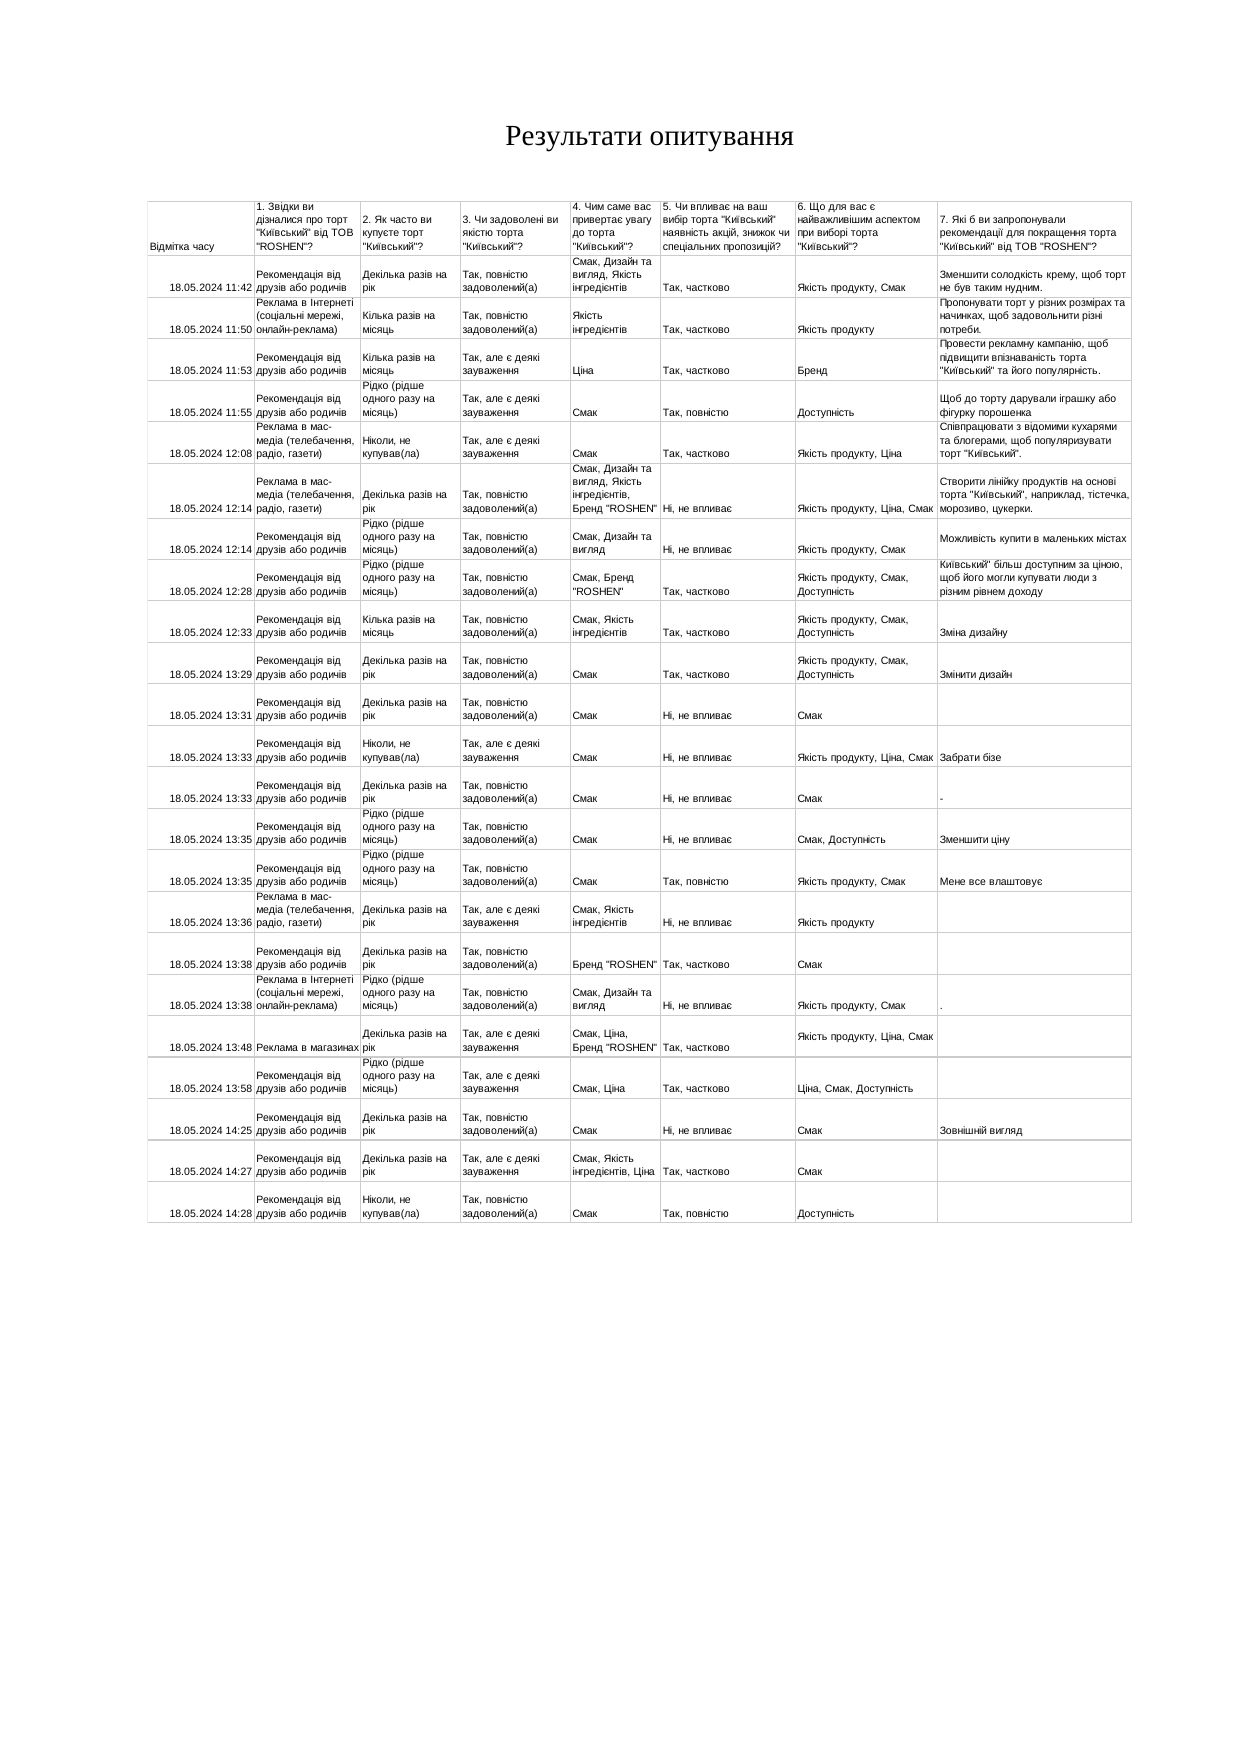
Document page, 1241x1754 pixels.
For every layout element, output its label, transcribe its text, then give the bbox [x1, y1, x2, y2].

text Результати опитування [148, 118, 1152, 152]
